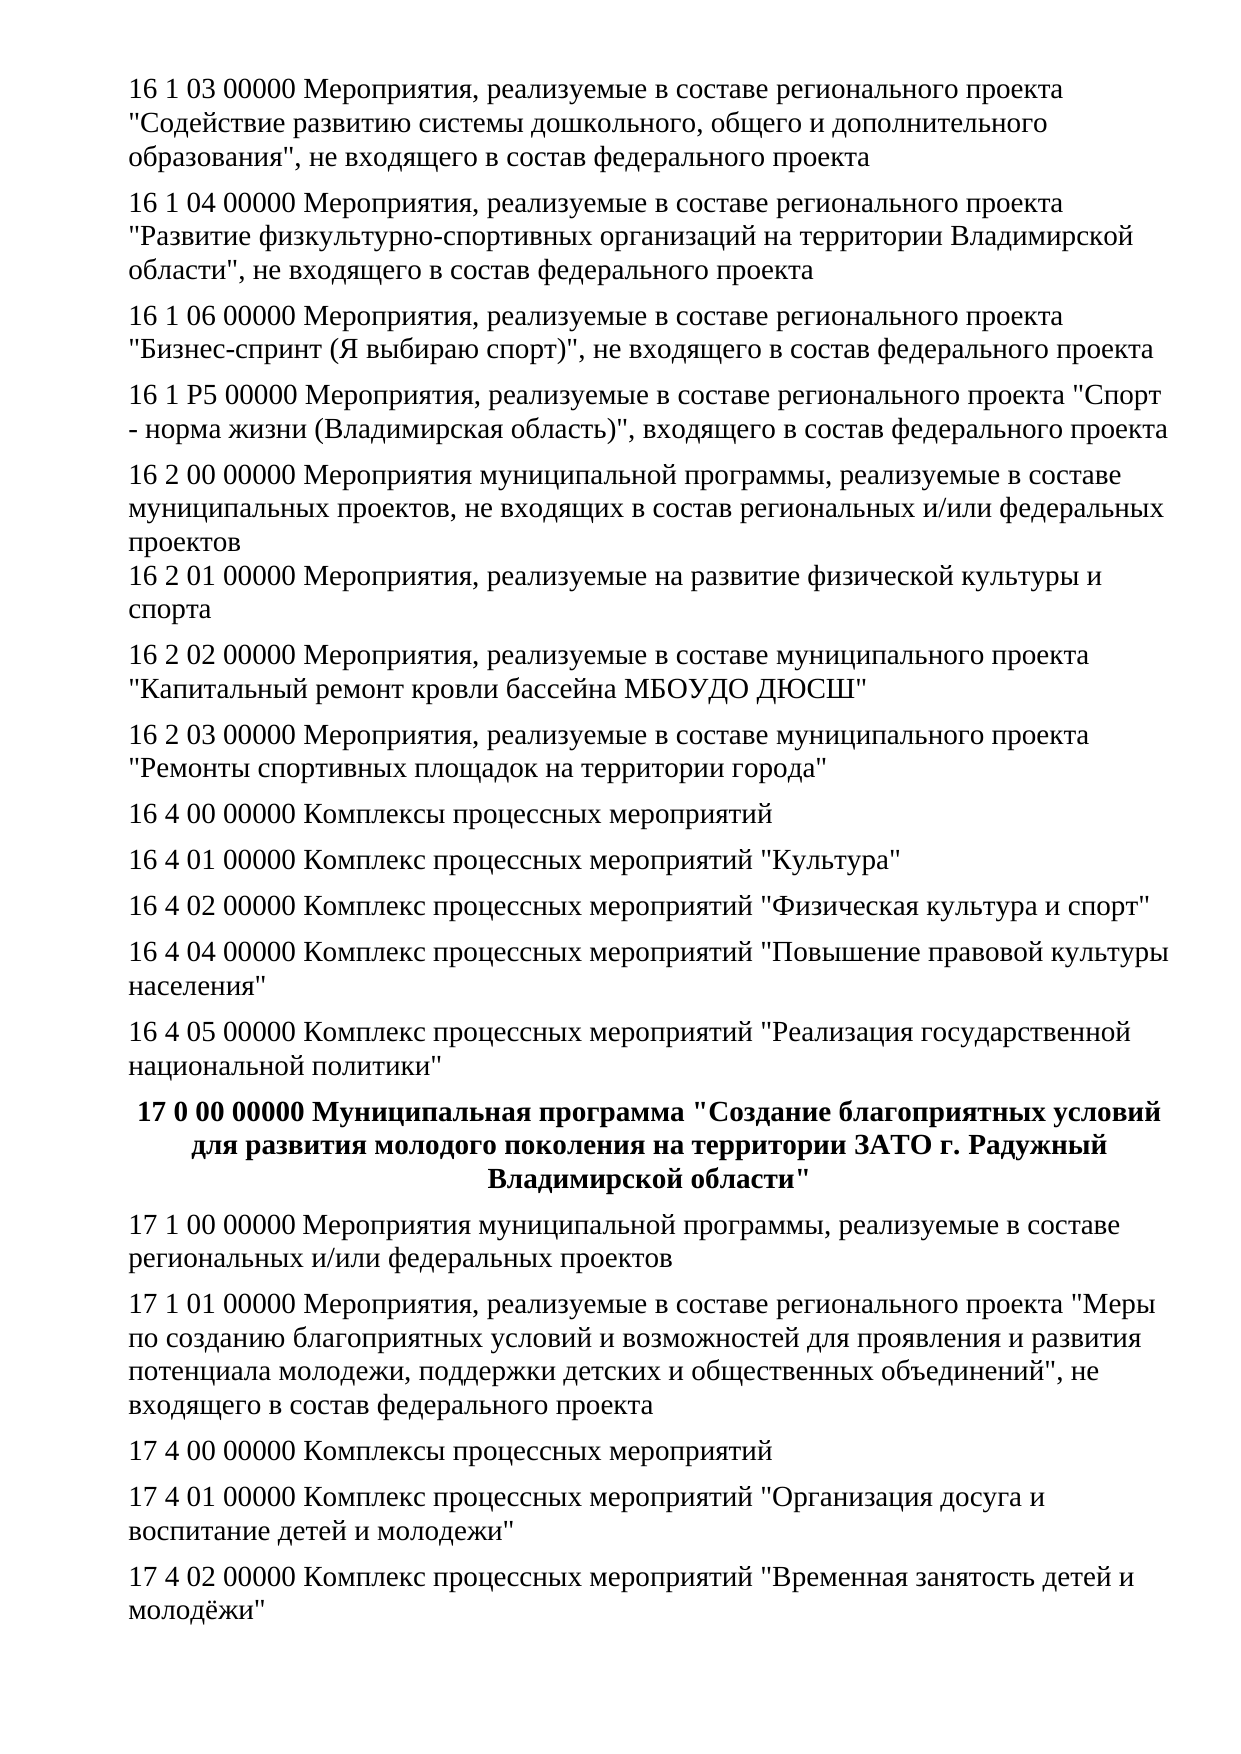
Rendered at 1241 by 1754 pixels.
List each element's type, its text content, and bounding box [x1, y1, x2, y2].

table_cell 16 1 03 00000 Мероприятия, реализуемые в составе регионального проекта "Содействие развитию системы дошкольного, общего и дополнительного образования", не входящего в состав федерального проекта [117, 59, 1181, 172]
table_cell 17 4 01 00000 Комплекс процессных мероприятий "Организация досуга и воспитание детей и молодежи" [117, 1467, 1181, 1546]
table_cell 16 4 02 00000 Комплекс процессных мероприятий "Физическая культура и спорт" [117, 876, 1181, 922]
table_cell 16 4 01 00000 Комплекс процессных мероприятий "Культура" [117, 830, 1181, 876]
table_cell 16 2 02 00000 Мероприятия, реализуемые в составе муниципального проекта "Капитальный ремонт кровли бассейна МБОУДО ДЮСШ" [117, 625, 1181, 704]
table_cell 17 1 00 00000 Мероприятия муниципальной программы, реализуемые в составе региональных и/или федеральных проектов [117, 1194, 1181, 1274]
table_cell 17 1 01 00000 Мероприятия, реализуемые в составе регионального проекта "Меры по созданию благоприятных условий и возможностей для проявления и развития потенциала молодежи, поддержки детских и общественных объединений", не входящего в состав федерального проекта [117, 1274, 1181, 1421]
table_cell 16 4 05 00000 Комплекс процессных мероприятий "Реализация государственной национальной политики" [117, 1002, 1181, 1081]
table_cell 17 4 02 00000 Комплекс процессных мероприятий "Временная занятость детей и молодёжи" [117, 1546, 1181, 1626]
table_cell 16 4 00 00000 Комплексы процессных мероприятий [117, 784, 1181, 830]
table_cell 16 1 04 00000 Мероприятия, реализуемые в составе регионального проекта "Развитие физкультурно-спортивных организаций на территории Владимирской области", не входящего в состав федерального проекта [117, 172, 1181, 285]
table_cell 16 2 00 00000 Мероприятия муниципальной программы, реализуемые в составе муниципальных проектов, не входящих в состав региональных и/или федеральных проектов [117, 445, 1181, 558]
table_cell 16 4 04 00000 Комплекс процессных мероприятий "Повышение правовой культуры населения" [117, 922, 1181, 1002]
table_cell 16 2 03 00000 Мероприятия, реализуемые в составе муниципального проекта "Ремонты спортивных площадок на территории города" [117, 704, 1181, 784]
table_cell 16 2 01 00000 Мероприятия, реализуемые на развитие физической культуры и спорта [117, 558, 1181, 625]
table_cell 16 1 06 00000 Мероприятия, реализуемые в составе регионального проекта "Бизнес-спринт (Я выбираю спорт)", не входящего в состав федерального проекта [117, 285, 1181, 365]
table_cell 17 4 00 00000 Комплексы процессных мероприятий [117, 1421, 1181, 1467]
table_cell 16 1 P5 00000 Мероприятия, реализуемые в составе регионального проекта "Спорт - норма жизни (Владимирская область)", входящего в состав федерального проекта [117, 365, 1181, 444]
table_cell 17 0 00 00000 Муниципальная программа "Создание благоприятных условий для развития молодого поколения на территории ЗАТО г. Радужный Владимирской области" [117, 1081, 1181, 1194]
